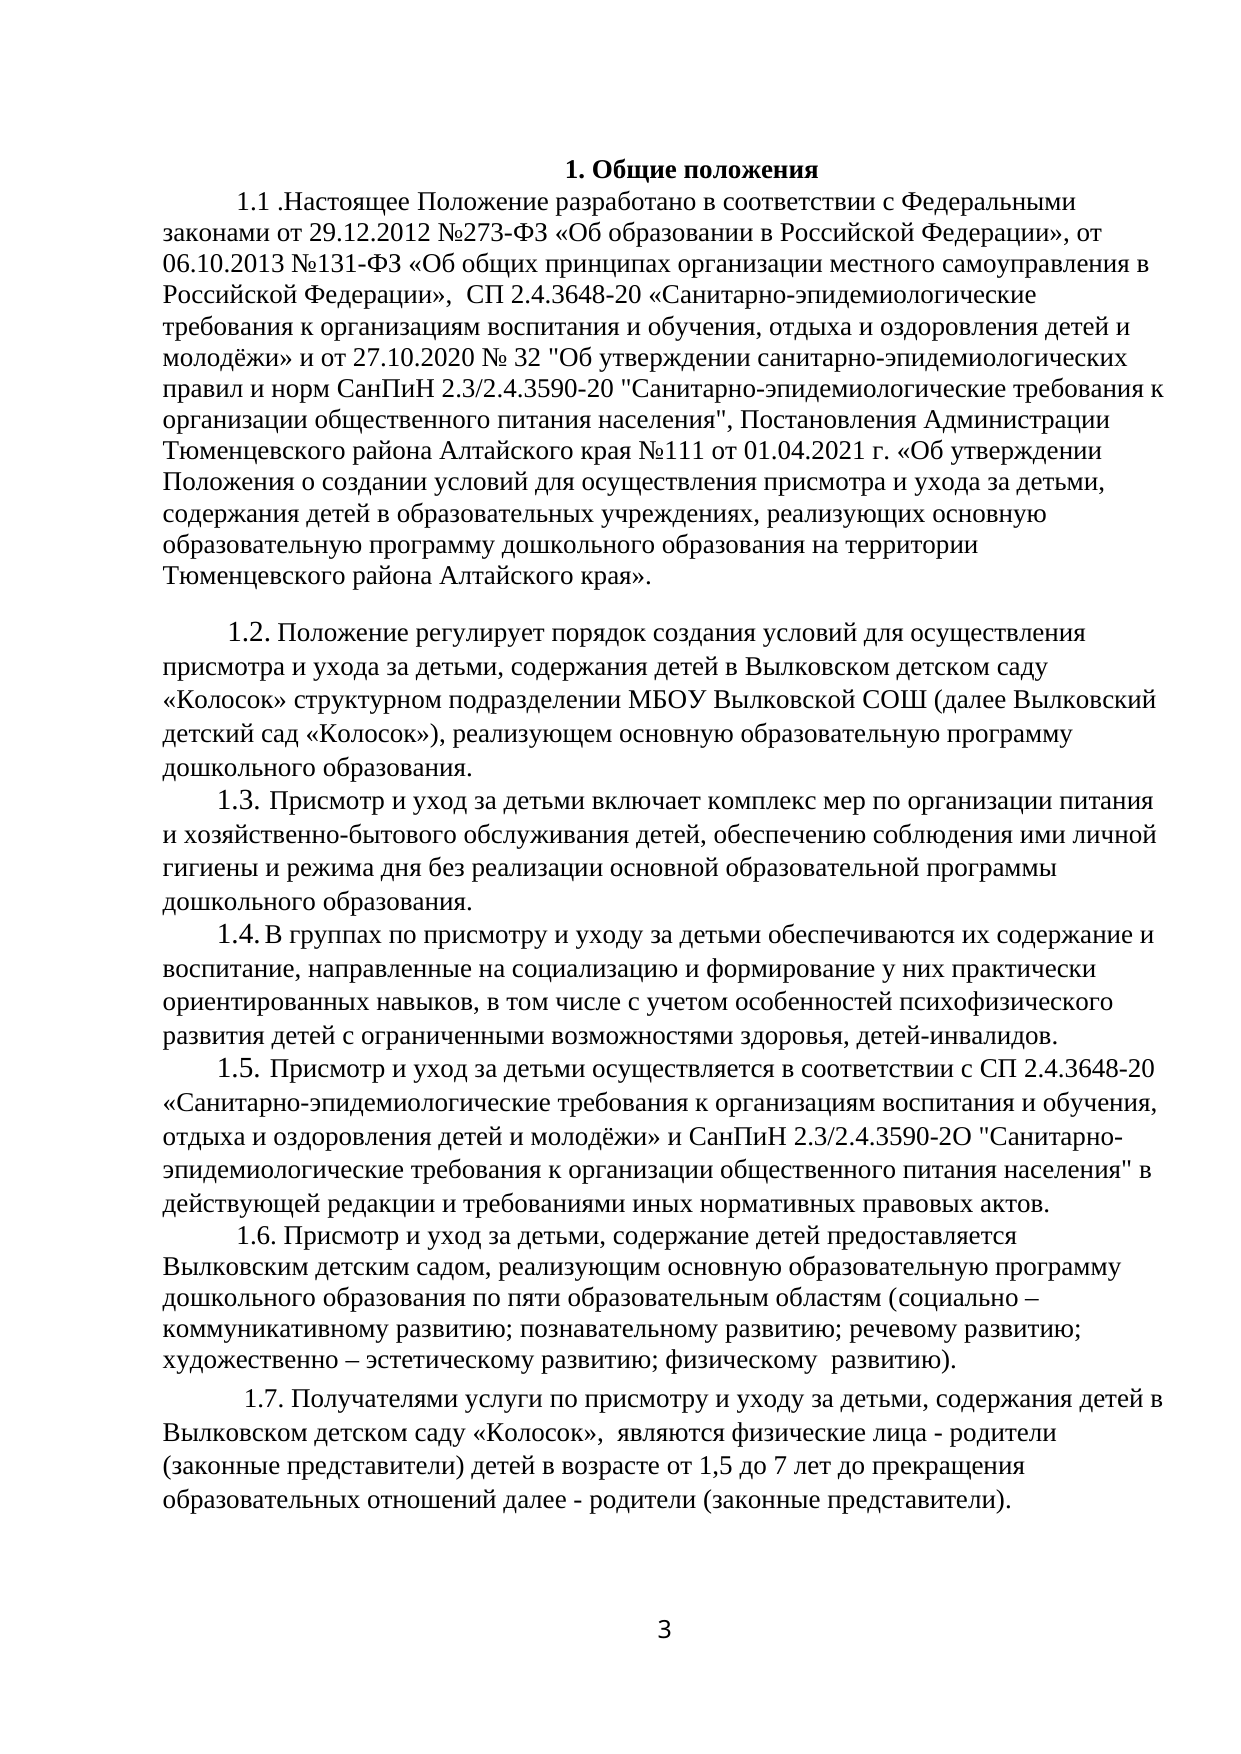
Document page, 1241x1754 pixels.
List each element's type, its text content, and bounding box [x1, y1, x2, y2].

list Присмотр и уход за детьми осуществляется в соответствии с СП 2.4.3648-20 «Санитарно-эпидемиологические требования к организациям воспитания и обучения, отдыха и оздоровления детей и молодёжи» и СанПиН 2.3/2.4.3590-2О "Санитарно-эпидемиологические требования к организации общественного питания населения" в действующей редакции и требованиями иных нормативных правовых актов. [162, 1051, 1166, 1219]
text 1.1 .Настоящее Положение разработано в соответствии с Федеральными законами от 29.12.2012 №273-ФЗ «Об образовании в Российской Федерации», от 06.10.2013 №131-ФЗ «Об общих принципах организации местного самоуправления в Российской Федерации», СП 2.4.3648-20 «Санитарно-эпидемиологические требования к организациям воспитания и обучения, отдыха и оздоровления детей и молодёжи» и от 27.10.2020 № 32 "Об утверждении санитарно-эпидемиологических правил и норм СанПиН 2.3/2.4.3590-20 "Санитарно-эпидемиологические требования к организации общественного питания населения", Постановления Администрации Тюменцевского района Алтайского края №111 от 01.04.2021 г. «Об утверждении Положения о создании условий для осуществления присмотра и ухода за детьми, содержания детей в образовательных учреждениях, реализующих основную [162, 185, 1166, 528]
text 1.6. Присмотр и уход за детьми, содержание детей предоставляется Вылковским детским садом, реализующим основную образовательную программу дошкольного образования по пяти образовательным областям (социально – коммуникативному развитию; познавательному развитию; речевому развитию; художественно – эстетическому развитию; физическому развитию). [162, 1219, 1166, 1374]
list Присмотр и уход за детьми включает комплекс мер по организации питания и хозяйственно-бытового обслуживания детей, обеспечению соблюдения ими личной гигиены и режима дня без реализации основной образовательной программы дошкольного образования. [162, 783, 1166, 917]
text 1.7. Получателями услуги по присмотру и уходу за детьми, содержания детей в Вылковском детском саду «Колосок», являются физические лица - родители (законные представители) детей в возрасте от 1,5 до 7 лет до прекращения образовательных отношений далее - родители (законные представители). [162, 1381, 1166, 1515]
text 1. Общие положения [564, 152, 1166, 185]
text образовательную программу дошкольного образования на территории Тюменцевского района Алтайского края». [162, 528, 1166, 590]
list Положение регулирует порядок создания условий для осуществления присмотра и ухода за детьми, содержания детей в Вылковском детском саду «Колосок» структурном подразделении МБОУ Вылковской СОШ (далее Вылковский детский сад «Колосок»), реализующем основную образовательную программу дошкольного образования. [162, 615, 1166, 783]
list В группах по присмотру и уходу за детьми обеспечиваются их содержание и воспитание, направленные на социализацию и формирование у них практически ориентированных навыков, в том числе с учетом особенностей психофизического развития детей с ограниченными возможностями здоровья, детей-инвалидов. [162, 917, 1166, 1051]
